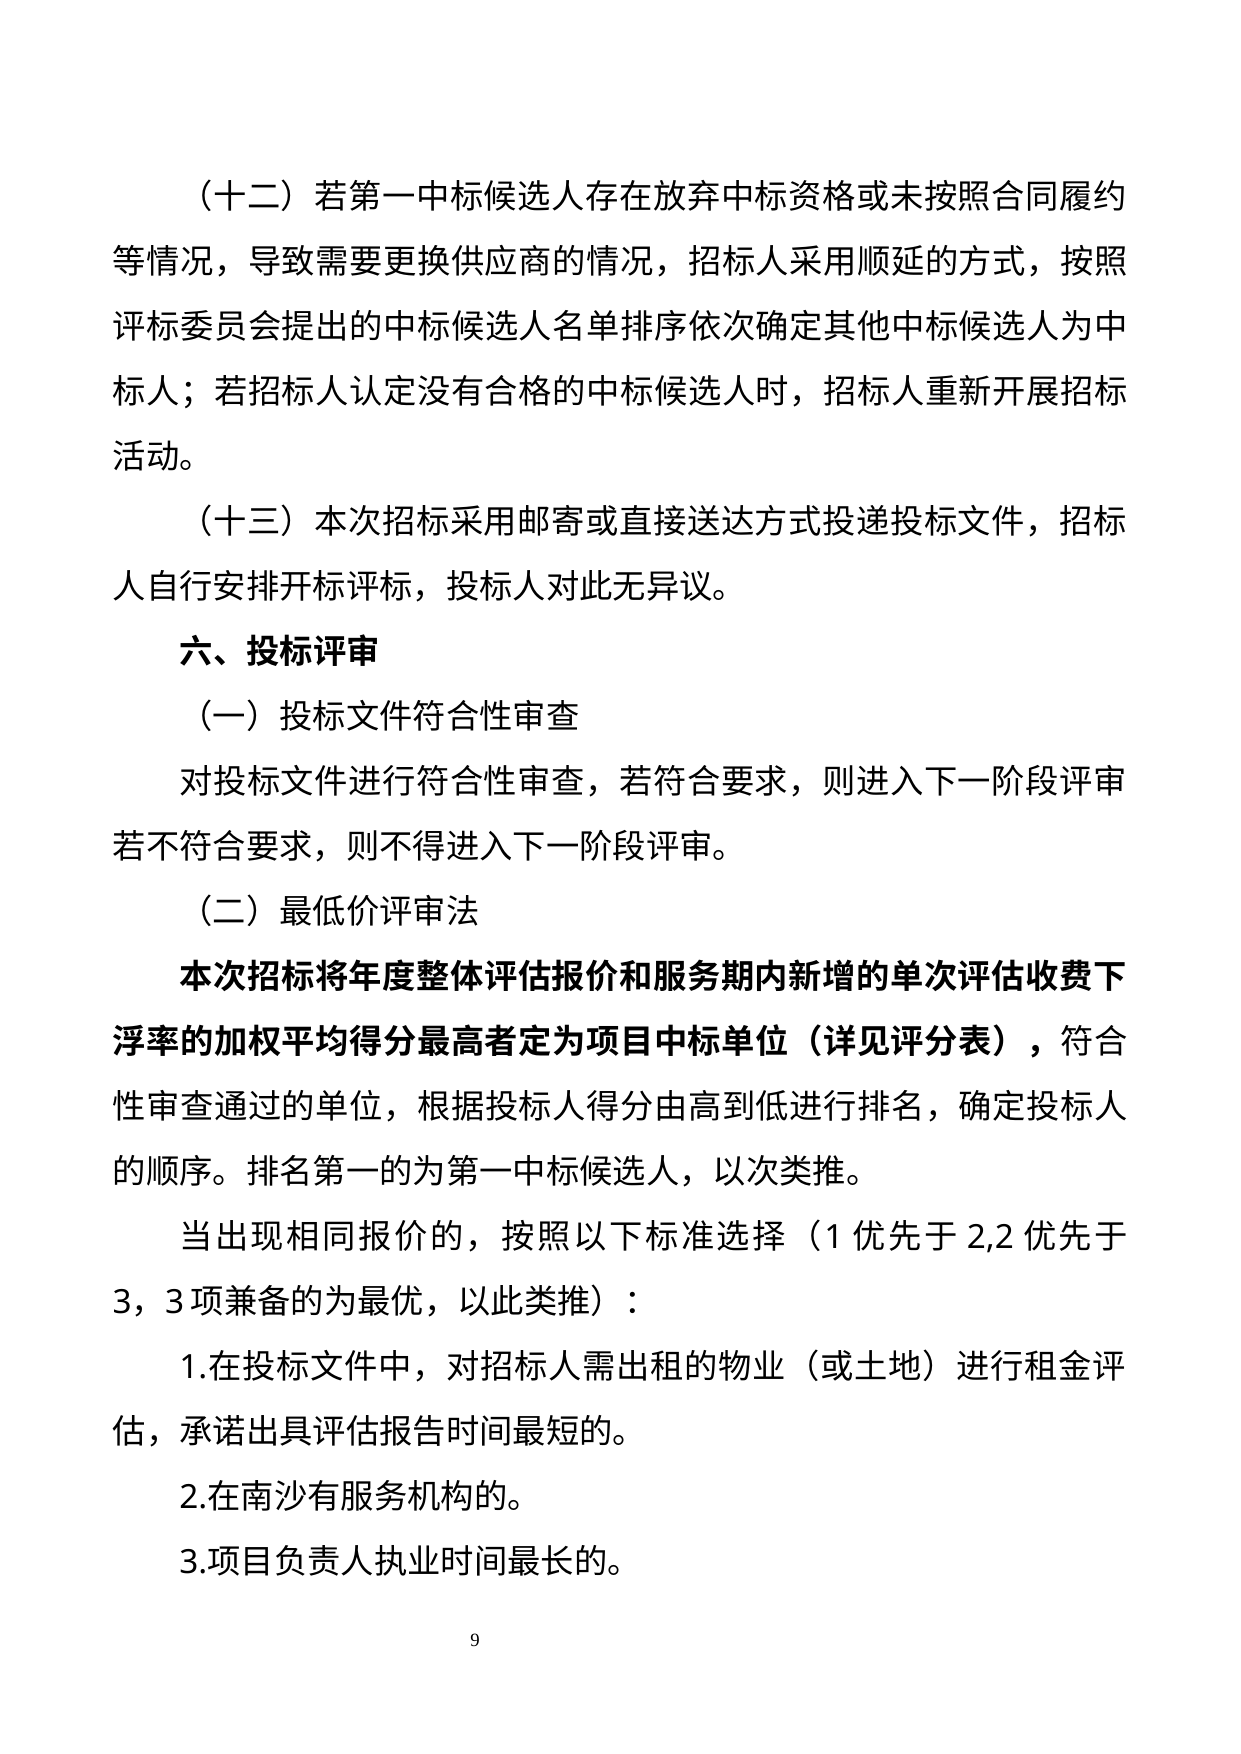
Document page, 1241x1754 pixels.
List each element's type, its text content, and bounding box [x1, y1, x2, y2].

text 1.在投标文件中，对招标人需出租的物业（或土地）进行租金评估，承诺出具评估报告时间最短的。 [112, 1332, 1128, 1462]
text （一）投标文件符合性审查 [112, 682, 1128, 747]
text 对投标文件进行符合性审查，若符合要求，则进入下一阶段评审；若不符合要求，则不得进入下一阶段评审。 [112, 747, 1128, 877]
text （十三）本次招标采用邮寄或直接送达方式投递投标文件，招标人自行安排开标评标，投标人对此无异议。 [112, 487, 1128, 617]
text 六、投标评审 [112, 617, 1128, 682]
text 2.在南沙有服务机构的。 [112, 1462, 1128, 1527]
text 3.项目负责人执业时间最长的。 [112, 1527, 1128, 1592]
text （二）最低价评审法 [112, 877, 1128, 942]
text 当出现相同报价的，按照以下标准选择（1优先于2,2优先于3，3项兼备的为最优，以此类推）： [112, 1202, 1128, 1332]
text （十二）若第一中标候选人存在放弃中标资格或未按照合同履约等情况，导致需要更换供应商的情况，招标人采用顺延的方式，按照评标委员会提出的中标候选人名单排序依次确定其他中标候选人为中标人；若招标人认定没有合格的中标候选人时，招标人重新开展招标活动。 [112, 162, 1128, 487]
text 本次招标将年度整体评估报价和服务期内新增的单次评估收费下浮率的加权平均得分最高者定为项目中标单位（详见评分表），符合性审查通过的单位，根据投标人得分由高到低进行排名，确定投标人的顺序。排名第一的为第一中标候选人，以次类推。 [112, 942, 1128, 1202]
